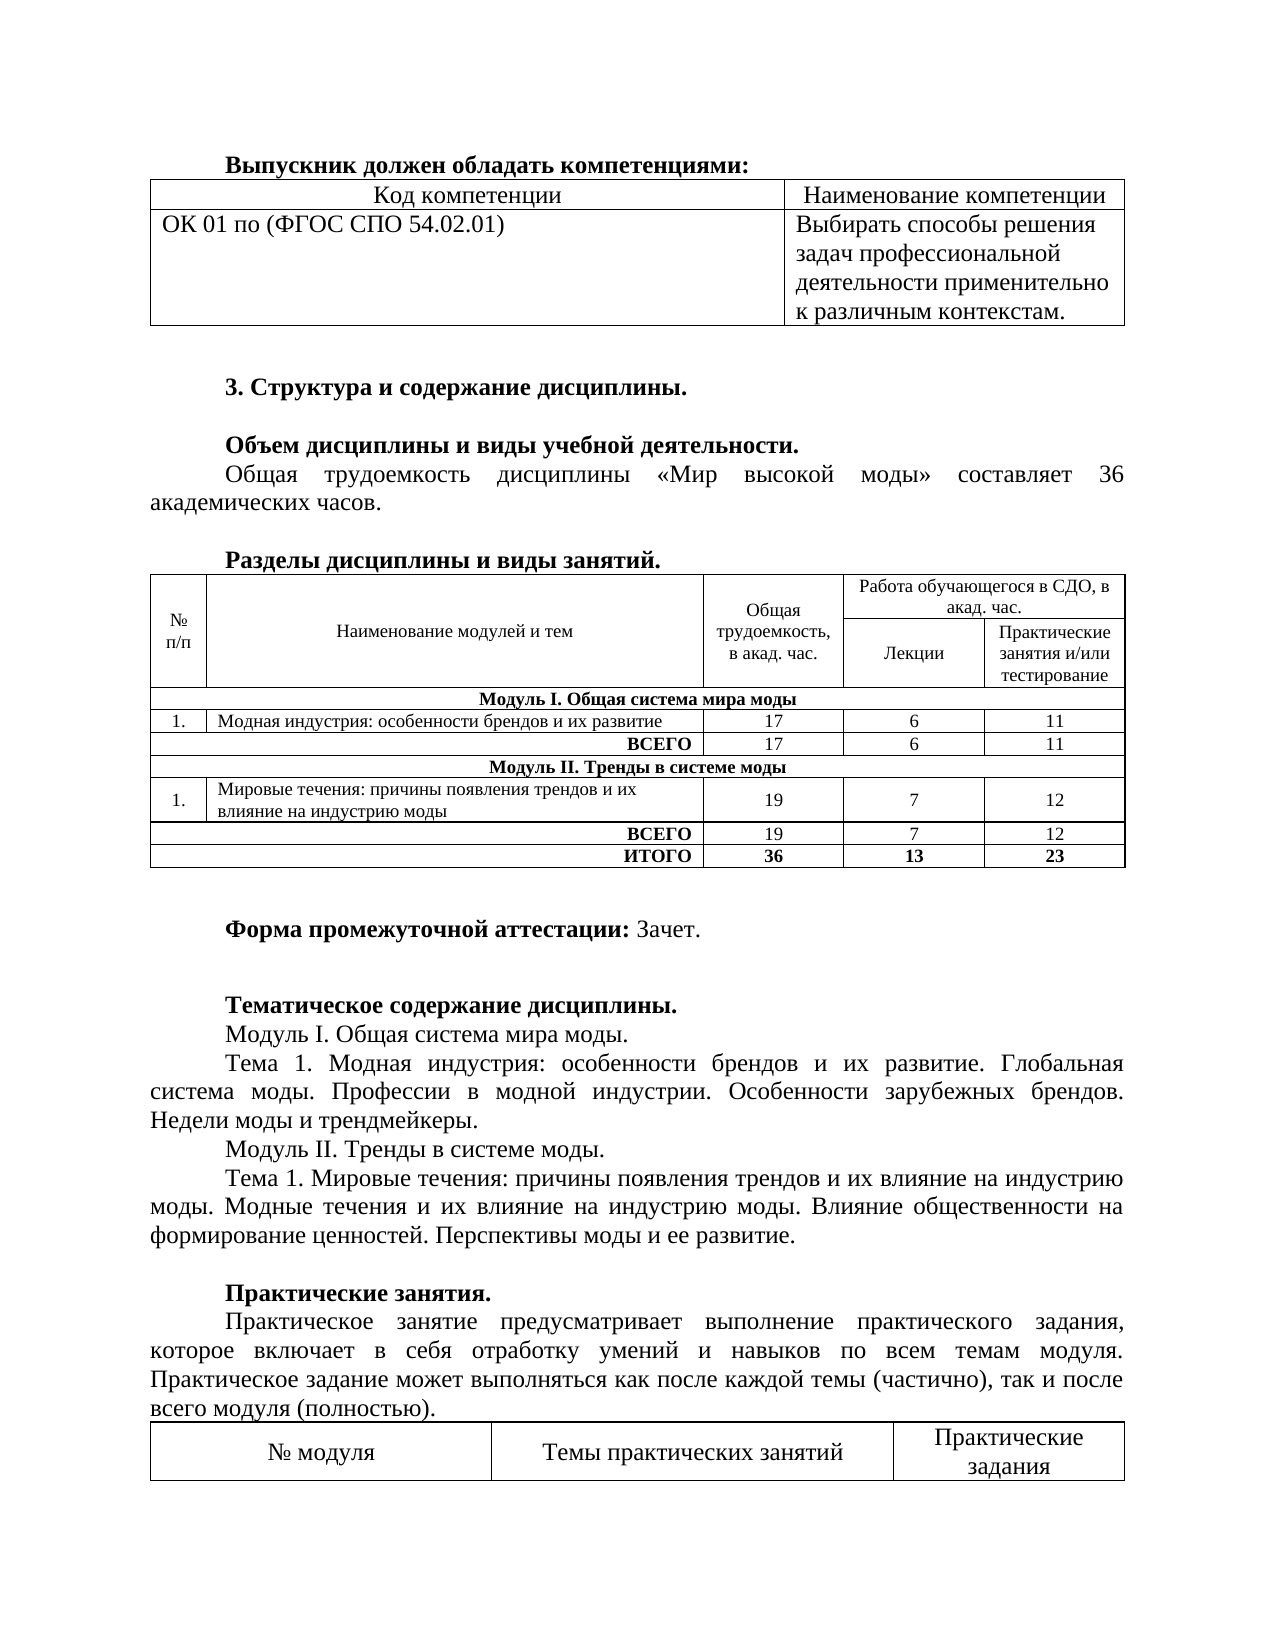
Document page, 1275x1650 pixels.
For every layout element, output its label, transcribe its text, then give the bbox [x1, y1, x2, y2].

table_cell Модуль I. Общая система мира моды [151, 688, 1124, 709]
table_cell 1. [151, 710, 206, 732]
table_cell 23 [985, 845, 1124, 867]
table_cell Модная индустрия: особенности брендов и их развитие [207, 710, 703, 732]
text Модуль I. Общая система мира моды. [150, 1019, 1125, 1048]
text Общая трудоемкость дисциплины «Мир высокой моды» составляет 36 академических часов. [150, 459, 1125, 516]
table_cell 19 [704, 778, 843, 821]
text Разделы дисциплины и виды занятий. [150, 545, 1125, 574]
table_header № п/п [151, 575, 206, 687]
text Форма промежуточной аттестации: Зачет. [150, 914, 1125, 943]
table_header Наименование компетенции [785, 180, 1124, 208]
table_cell Выбирать способы решения задач профессиональной деятельности применительно к различным контекстам. [785, 210, 1124, 324]
table_cell ИТОГО [151, 845, 703, 867]
text Практическое занятие предусматривает выполнение практического задания, которое включает в себя отработку умений и навыков по всем темам модуля. Практическое задание может выполняться как после каждой темы (частично), так и после всего модуля (полностью). [150, 1306, 1125, 1421]
table_cell Мировые течения: причины появления трендов и их влияние на индустрию моды [207, 778, 703, 821]
table_cell 17 [704, 710, 843, 732]
table_cell Практические занятия и/или тестирование [985, 619, 1124, 687]
text Объем дисциплины и виды учебной деятельности. [150, 430, 1125, 459]
table_cell ВСЕГО [151, 733, 703, 754]
table_cell 6 [844, 710, 984, 732]
table_header Работа обучающегося в СДО, в акад. час. [844, 575, 1124, 618]
text 3. Структура и содержание дисциплины. [150, 372, 1125, 401]
table_cell 1. [151, 778, 206, 821]
table_cell 12 [985, 823, 1124, 844]
text Модуль II. Тренды в системе моды. [150, 1134, 1125, 1163]
table_cell 12 [985, 778, 1124, 821]
table_cell 6 [844, 733, 984, 754]
table_header № модуля [151, 1423, 491, 1480]
table_header Темы практических занятий [492, 1423, 893, 1480]
table_cell ВСЕГО [151, 823, 703, 844]
table_cell 11 [985, 733, 1124, 754]
table_cell Лекции [844, 619, 984, 687]
table_cell 7 [844, 778, 984, 821]
table_cell ОК 01 по (ФГОС СПО 54.02.01) [151, 210, 784, 324]
table_header Наименование модулей и тем [207, 575, 703, 687]
table_header Практические задания [894, 1423, 1124, 1480]
text Тема 1. Модная индустрия: особенности брендов и их развитие. Глобальная система моды. Профессии в модной индустрии. Особенности зарубежных брендов. Недели моды и трендмейкеры. [150, 1048, 1125, 1134]
table_cell 17 [704, 733, 843, 754]
text Практические занятия. [150, 1278, 1125, 1306]
text Тема 1. Мировые течения: причины появления трендов и их влияние на индустрию моды. Модные течения и их влияние на индустрию моды. Влияние общественности на формирование ценностей. Перспективы моды и ее развитие. [150, 1163, 1125, 1249]
table_header Код компетенции [151, 180, 784, 208]
table_cell 11 [985, 710, 1124, 732]
table_cell 19 [704, 823, 843, 844]
text Тематическое содержание дисциплины. [150, 990, 1125, 1019]
table_cell 13 [844, 845, 984, 867]
table_cell 36 [704, 845, 843, 867]
table_header Общая трудоемкость, в акад. час. [704, 575, 843, 687]
table_cell 7 [844, 823, 984, 844]
text Выпускник должен обладать компетенциями: [150, 150, 1125, 179]
table_cell Модуль II. Тренды в системе моды [151, 756, 1124, 777]
